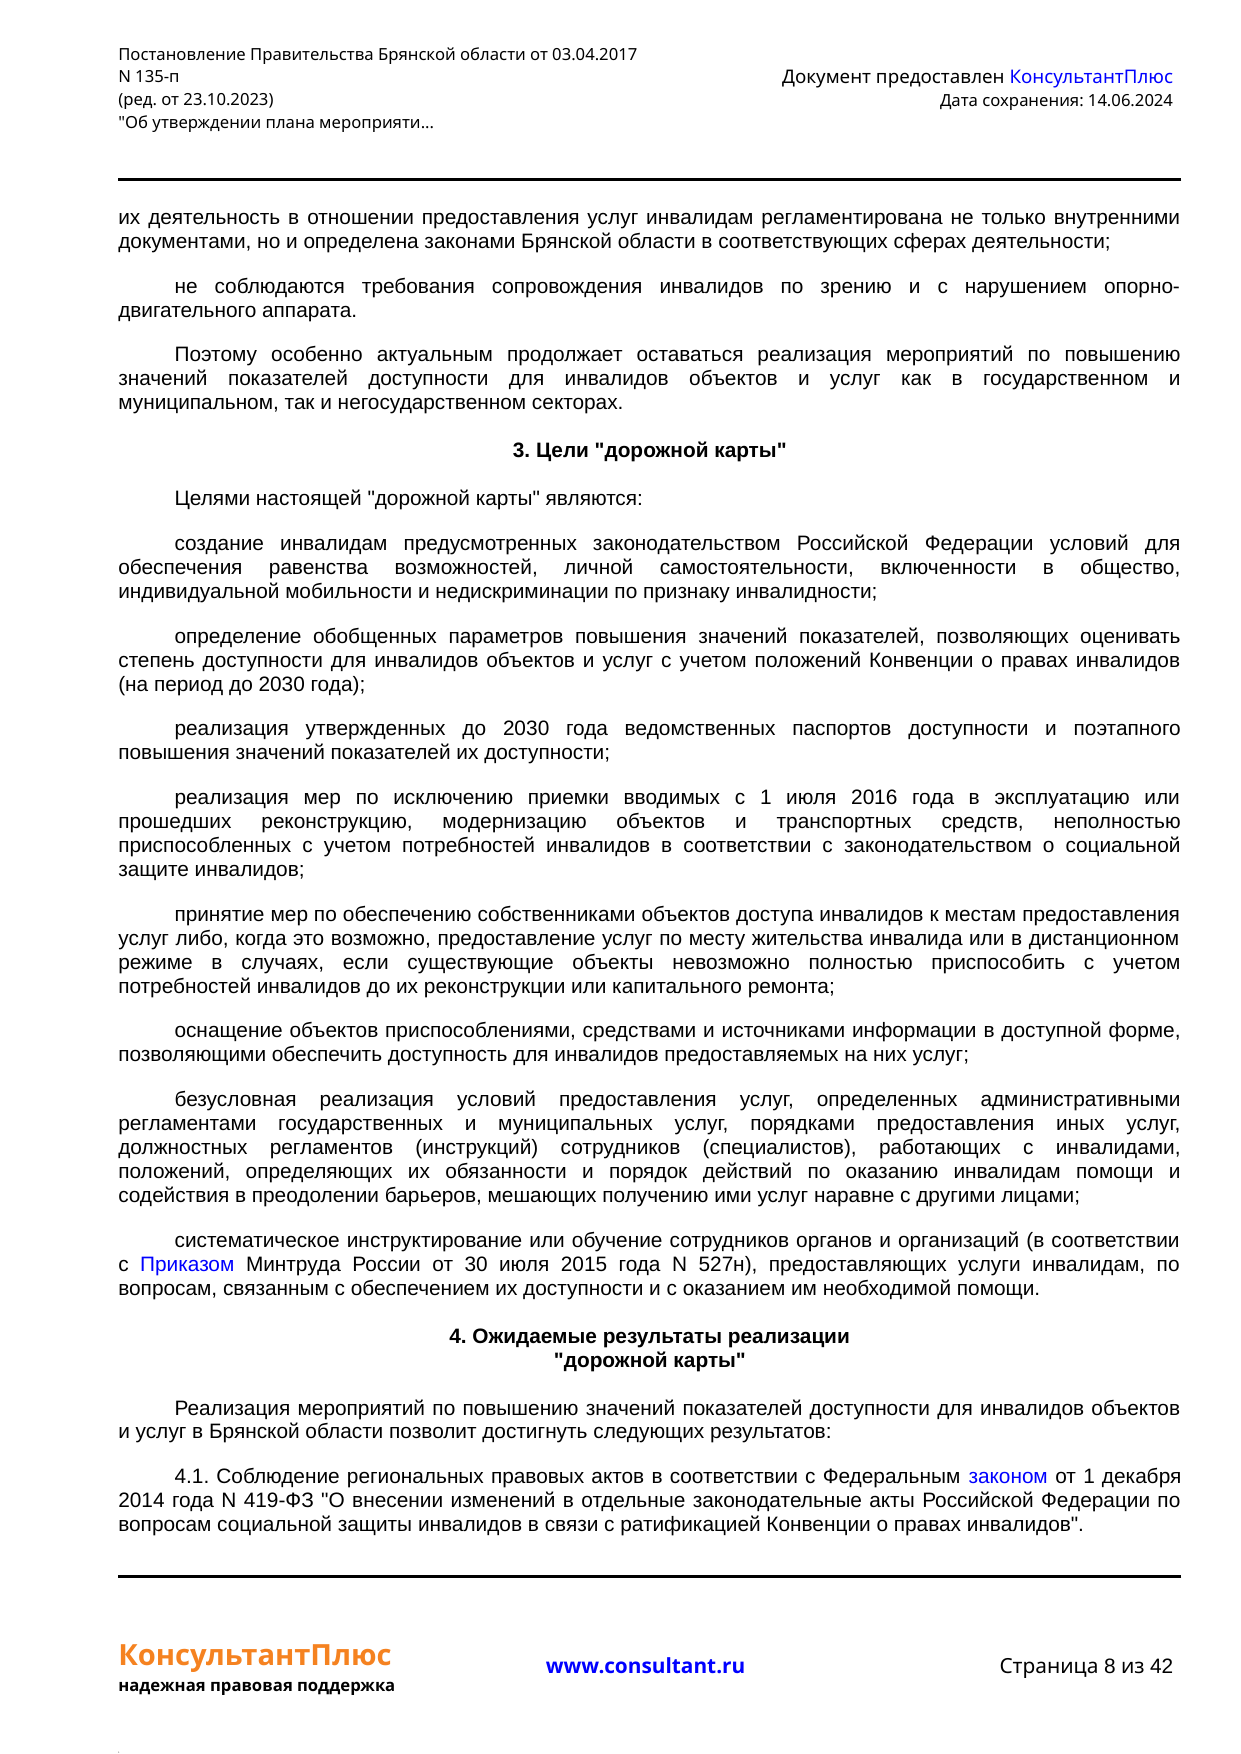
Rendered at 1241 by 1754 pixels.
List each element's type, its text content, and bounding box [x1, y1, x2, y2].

text создание инвалидам предусмотренных законодательством Российской Федерации условий для обеспечения равенства возможностей, личной самостоятельности, включенности в общество, индивидуальной мобильности и недискриминации по признаку инвалидности; [118, 531, 1181, 603]
text Целями настоящей "дорожной карты" являются: [118, 486, 1181, 510]
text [118, 205, 1181, 253]
text не соблюдаются требования сопровождения инвалидов по зрению и с нарушением опорно-двигательного аппарата. [118, 273, 1181, 321]
text 4.1. Соблюдение региональных правовых актов в соответствии с Федеральным законом от 1 декабря 2014 года N 419-ФЗ "О внесении изменений в отдельные законодательные акты Российской Федерации по вопросам социальной защиты инвалидов в связи с ратификацией Конвенции о правах инвалидов". [118, 1464, 1181, 1536]
title 4. Ожидаемые результаты реализации [118, 1323, 1181, 1347]
text систематическое инструктирование или обучение сотрудников органов и организаций (в соответствии с Приказом Минтруда России от 30 июля 2015 года N 527н), предоставляющих услуги инвалидам, по вопросам, связанным с обеспечением их доступности и с оказанием им необходимой помощи. [118, 1228, 1181, 1299]
text реализация мер по исключению приемки вводимых с 1 июля 2016 года в эксплуатацию или прошедших реконструкцию, модернизацию объектов и транспортных средств, неполностью приспособленных с учетом потребностей инвалидов в соответствии с законодательством о социальной защите инвалидов; [118, 785, 1181, 881]
title 3. Цели "дорожной карты" [118, 438, 1181, 462]
text оснащение объектов приспособлениями, средствами и источниками информации в доступной форме, позволяющими обеспечить доступность для инвалидов предоставляемых на них услуг; [118, 1018, 1181, 1066]
text принятие мер по обеспечению собственниками объектов доступа инвалидов к местам предоставления услуг либо, когда это возможно, предоставление услуг по месту жительства инвалида или в дистанционном режиме в случаях, если существующие объекты невозможно полностью приспособить с учетом потребностей инвалидов до их реконструкции или капитального ремонта; [118, 902, 1181, 997]
title "дорожной карты" [118, 1347, 1181, 1371]
text реализация утвержденных до 2030 года ведомственных паспортов доступности и поэтапного повышения значений показателей их доступности; [118, 716, 1181, 764]
text безусловная реализация условий предоставления услуг, определенных административными регламентами государственных и муниципальных услуг, порядками предоставления иных услуг, должностных регламентов (инструкций) сотрудников (специалистов), работающих с инвалидами, положений, определяющих их обязанности и порядок действий по оказанию инвалидам помощи и содействия в преодолении барьеров, мешающих получению ими услуг наравне с другими лицами; [118, 1087, 1181, 1207]
text определение обобщенных параметров повышения значений показателей, позволяющих оценивать степень доступности для инвалидов объектов и услуг с учетом положений Конвенции о правах инвалидов (на период до 2030 года); [118, 623, 1181, 695]
text Поэтому особенно актуальным продолжает оставаться реализация мероприятий по повышению значений показателей доступности для инвалидов объектов и услуг как в государственном и муниципальном, так и негосударственном секторах. [118, 342, 1181, 414]
text Реализация мероприятий по повышению значений показателей доступности для инвалидов объектов и услуг в Брянской области позволит достигнуть следующих результатов: [118, 1395, 1181, 1443]
